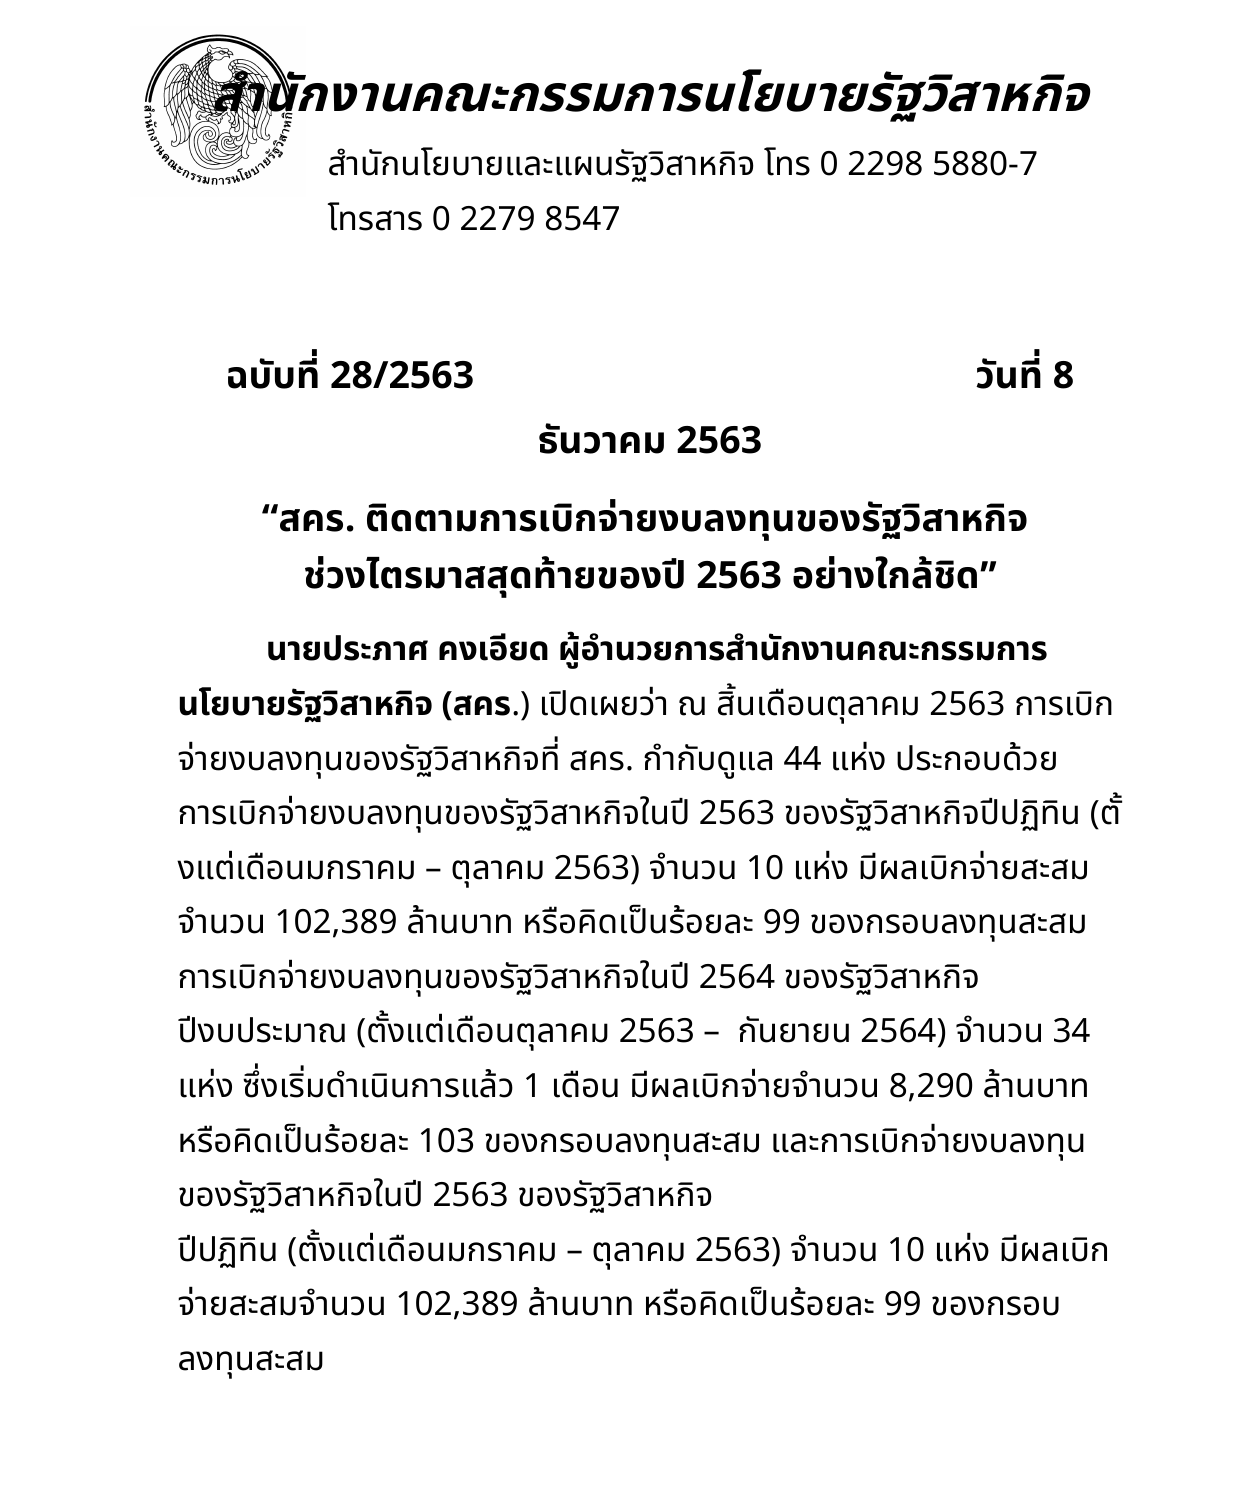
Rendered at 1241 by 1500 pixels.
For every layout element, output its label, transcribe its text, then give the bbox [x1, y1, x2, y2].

text “สคร. ติดตามการเบิกจ่ายงบลงทุนของรัฐวิสาหกิจ ช่วงไตรมาสสุดท้ายของปี 2563 อย่างใกล้ชิด” [177, 492, 538, 606]
text “สคร. ติดตามการเบิกจ่ายงบลงทุนของรัฐวิสาหกิจ ช่วงไตรมาสสุดท้ายของปี 2563 อย่างใกล้ชิด” [861, 492, 1122, 606]
text นายประภาศ คงเอียด ผู้อำนวยการสำนักงานคณะกรรมการนโยบายรัฐวิสาหกิจ (สคร.) เปิดเผยว่า ณ สิ้นเดือนตุลาคม 2563 การเบิกจ่ายงบลงทุนของรัฐวิสาหกิจที่ สคร. กำกับดูแล 44 แห่ง ประกอบด้วย การเบิกจ่ายงบลงทุนของรัฐวิสาหกิจในปี 2563 ของรัฐวิสาหกิจปีปฏิทิน (ตั้งแต่เดือนมกราคม – ตุลาคม 2563) จำนวน 10 แห่ง มีผลเบิกจ่ายสะสมจำนวน 102,389 ล้านบาท หรือคิดเป็นร้อยละ 99 ของกรอบลงทุนสะสม การเบิกจ่ายงบลงทุนของรัฐวิสาหกิจในปี 2564 ของรัฐวิสาหกิจ ปีงบประมาณ (ตั้งแต่เดือนตุลาคม 2563 – กันยายน 2564) จำนวน 34 แห่ง ซึ่งเริ่มดำเนินการแล้ว 1 เดือน มีผลเบิกจ่ายจำนวน 8,290 ล้านบาท หรือคิดเป็นร้อยละ 103 ของกรอบลงทุนสะสม และการเบิกจ่ายงบลงทุนของรัฐวิสาหกิจในปี 2563 ของรัฐวิสาหกิจ ปีปฏิทิน (ตั้งแต่เดือนมกราคม – ตุลาคม 2563) จำนวน 10 แห่ง มีผลเบิกจ่ายสะสมจำนวน 102,389 ล้านบาท หรือคิดเป็นร้อยละ 99 ของกรอบลงทุนสะสม [177, 625, 1122, 1385]
text ฉบับที่ 28/2563 วันที่ 8 ธันวาคม 2563 [177, 348, 1122, 471]
picture [129, 26, 307, 197]
text “สคร. ติดตามการเบิกจ่ายงบลงทุนของรัฐวิสาหกิจ ช่วงไตรมาสสุดท้ายของปี 2563 อย่างใกล้ชิด” [662, 549, 792, 606]
